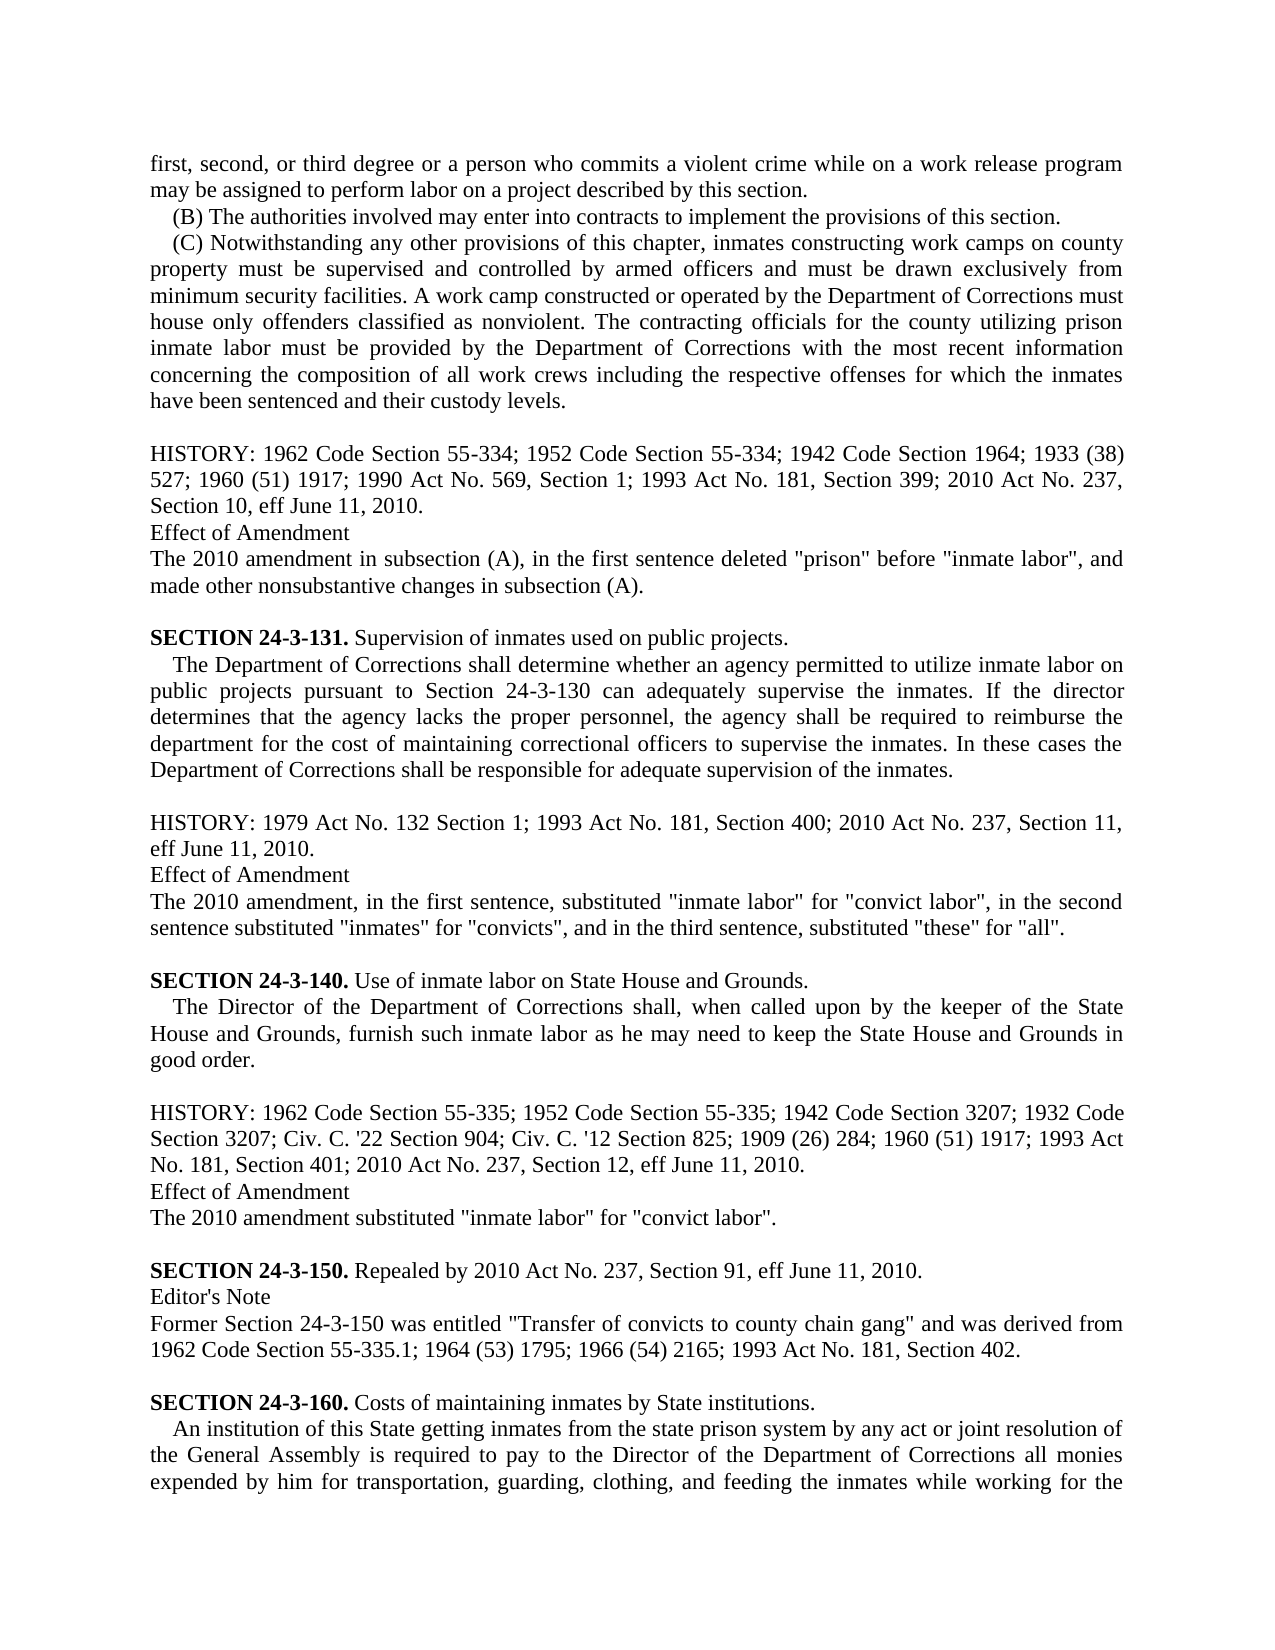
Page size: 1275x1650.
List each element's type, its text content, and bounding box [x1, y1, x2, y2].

text Effect of Amendment [150, 1178, 1125, 1204]
text The 2010 amendment, in the first sentence, substituted "inmate labor" for "convict labor", in the second sentence substituted "inmates" for "convicts", and in the third sentence, substituted "these" for "all". [150, 888, 1125, 941]
text HISTORY: 1962 Code Section 55-335; 1952 Code Section 55-335; 1942 Code Section 3207; 1932 Code Section 3207; Civ. C. '22 Section 904; Civ. C. '12 Section 825; 1909 (26) 284; 1960 (51) 1917; 1993 Act No. 181, Section 401; 2010 Act No. 237, Section 12, eff June 11, 2010. [150, 1099, 1125, 1178]
text (B) The authorities involved may enter into contracts to implement the provisions of this section. [150, 203, 1125, 229]
text HISTORY: 1962 Code Section 55-334; 1952 Code Section 55-334; 1942 Code Section 1964; 1933 (38) 527; 1960 (51) 1917; 1990 Act No. 569, Section 1; 1993 Act No. 181, Section 399; 2010 Act No. 237, Section 10, eff June 11, 2010. [150, 440, 1125, 519]
text SECTION 24-3-160. Costs of maintaining inmates by State institutions. [150, 1389, 1125, 1415]
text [150, 1415, 1125, 1494]
text SECTION 24-3-131. Supervision of inmates used on public projects. [150, 624, 1125, 651]
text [150, 150, 1125, 203]
text (C) Notwithstanding any other provisions of this chapter, inmates constructing work camps on county property must be supervised and controlled by armed officers and must be drawn exclusively from minimum security facilities. A work camp constructed or operated by the Department of Corrections must house only offenders classified as nonviolent. The contracting officials for the county utilizing prison inmate labor must be provided by the Department of Corrections with the most recent information concerning the composition of all work crews including the respective offenses for which the inmates have been sentenced and their custody levels. [150, 229, 1125, 413]
text Former Section 24-3-150 was entitled "Transfer of convicts to county chain gang" and was derived from 1962 Code Section 55-335.1; 1964 (53) 1795; 1966 (54) 2165; 1993 Act No. 181, Section 402. [150, 1309, 1125, 1362]
text HISTORY: 1979 Act No. 132 Section 1; 1993 Act No. 181, Section 400; 2010 Act No. 237, Section 11, eff June 11, 2010. [150, 809, 1125, 862]
text Effect of Amendment [150, 519, 1125, 545]
text The 2010 amendment in subsection (A), in the first sentence deleted "prison" before "inmate labor", and made other nonsubstantive changes in subsection (A). [150, 545, 1125, 598]
text Editor's Note [150, 1283, 1125, 1309]
text Effect of Amendment [150, 862, 1125, 888]
text The Department of Corrections shall determine whether an agency permitted to utilize inmate labor on public projects pursuant to Section 24-3-130 can adequately supervise the inmates. If the director determines that the agency lacks the proper personnel, the agency shall be required to reimburse the department for the cost of maintaining correctional officers to supervise the inmates. In these cases the Department of Corrections shall be responsible for adequate supervision of the inmates. [150, 651, 1125, 782]
text The Director of the Department of Corrections shall, when called upon by the keeper of the State House and Grounds, furnish such inmate labor as he may need to keep the State House and Grounds in good order. [150, 993, 1125, 1072]
text The 2010 amendment substituted "inmate labor" for "convict labor". [150, 1204, 1125, 1231]
text SECTION 24-3-150. Repealed by 2010 Act No. 237, Section 91, eff June 11, 2010. [150, 1257, 1125, 1283]
text SECTION 24-3-140. Use of inmate labor on State House and Grounds. [150, 967, 1125, 993]
